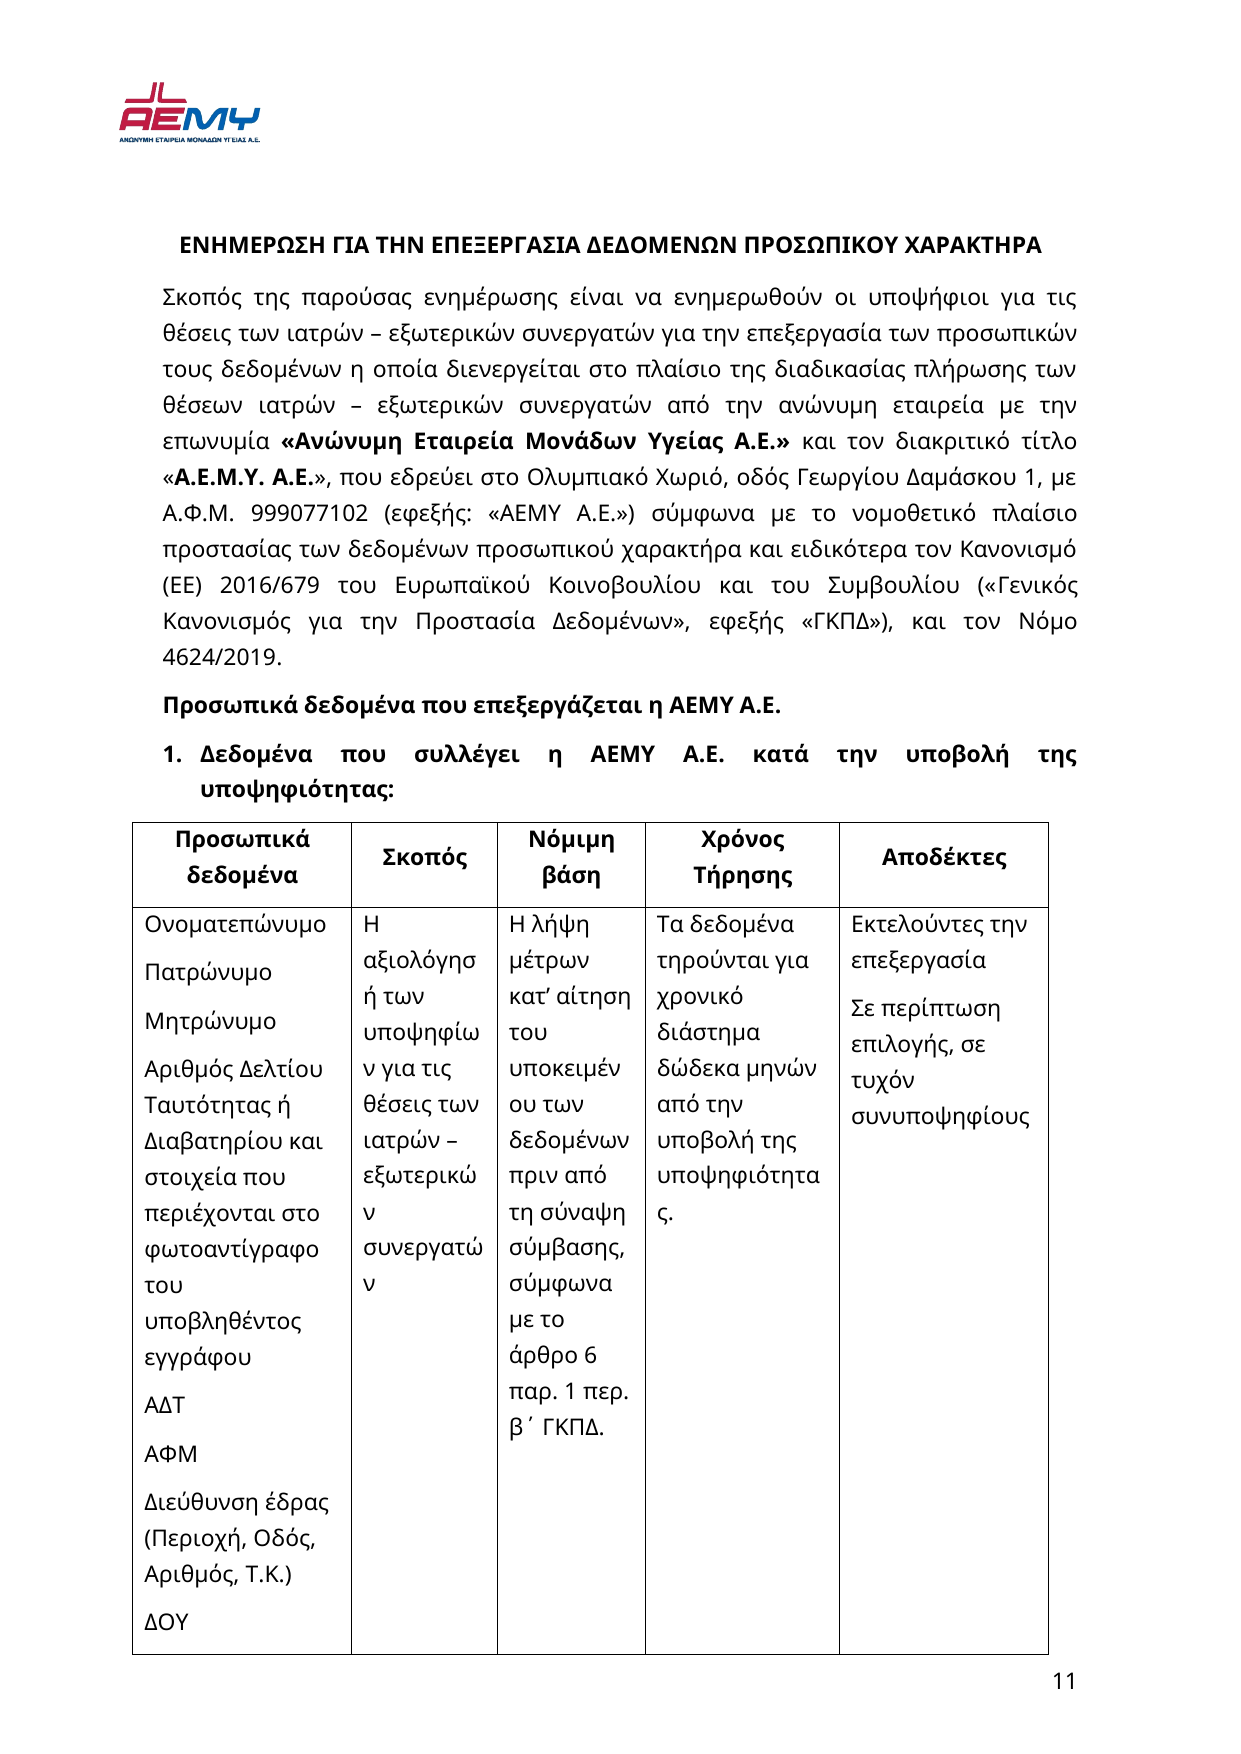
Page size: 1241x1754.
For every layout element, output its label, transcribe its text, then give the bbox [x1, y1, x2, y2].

text ΕΝΗΜΕΡΩΣΗ ΓΙΑ ΤΗΝ ΕΠΕΞΕΡΓΑΣΙΑ ΔΕΔΟΜΕΝΩΝ ΠΡΟΣΩΠΙΚΟΥ ΧΑΡΑΚΤΗΡΑ [103, 229, 1118, 260]
table_header Νόμιμη βάση [498, 823, 645, 907]
table_header Χρόνος Τήρησης [646, 823, 839, 907]
table_header Προσωπικά δεδομένα [133, 823, 351, 907]
text Προσωπικά δεδομένα που επεξεργάζεται η ΑΕΜΥ Α.Ε. [162, 689, 1078, 720]
table_cell Τα δεδομένα τηρούνται για χρονικό διάστημα δώδεκα μηνών από την υποβολή της υποψηφιότητας. [646, 908, 839, 1654]
table_cell Η λήψη μέτρων κατ’ αίτηση του υποκειμένου των δεδομένων πριν από τη σύναψη σύμβασης, σύμφωνα με το άρθρο 6 παρ. 1 περ. β΄ ΓΚΠΔ. [498, 908, 645, 1654]
table_header Σκοπός [352, 823, 497, 907]
text Σκοπός της παρούσας ενημέρωσης είναι να ενημερωθούν οι υποψήφιοι για τις θέσεις των ιατρών – εξωτερικών συνεργατών για την επεξεργασία των προσωπικών τους δεδομένων η οποία διενεργείται στο πλαίσιο της διαδικασίας πλήρωσης των θέσεων ιατρών – εξωτερικών συνεργατών από την ανώνυμη εταιρεία με την επωνυμία «Ανώνυμη Εταιρεία Μονάδων Υγείας Α.Ε.» και τον διακριτικό τίτλο «Α.Ε.Μ.Υ. Α.Ε.», που εδρεύει στο Ολυμπιακό Χωριό, οδός Γεωργίου Δαμάσκου 1, με Α.Φ.Μ. 999077102 (εφεξής: «ΑΕΜΥ Α.Ε.») σύμφωνα με το νομοθετικό πλαίσιο προστασίας των δεδομένων προσωπικού χαρακτήρα και ειδικότερα τον Κανονισμό (ΕΕ) 2016/679 του Ευρωπαϊκού Κοινοβουλίου και του Συμβουλίου («Γενικός Κανονισμός για την Προστασία Δεδομένων», εφεξής «ΓΚΠΔ»), και τον Νόμο 4624/2019. [162, 281, 1078, 672]
table_cell Η αξιολόγησή των υποψηφίων για τις θέσεις των ιατρών – εξωτερικών συνεργατών [352, 908, 497, 1654]
picture [113, 67, 270, 150]
table_cell Εκτελούντες την επεξεργασία Σε περίπτωση επιλογής, σε τυχόν συνυποψηφίους [840, 908, 1048, 1654]
list Δεδομένα που συλλέγει η ΑΕΜΥ Α.Ε. κατά την υποβολή της υποψηφιότητας: [162, 737, 1078, 805]
table_header Αποδέκτες [840, 823, 1048, 907]
